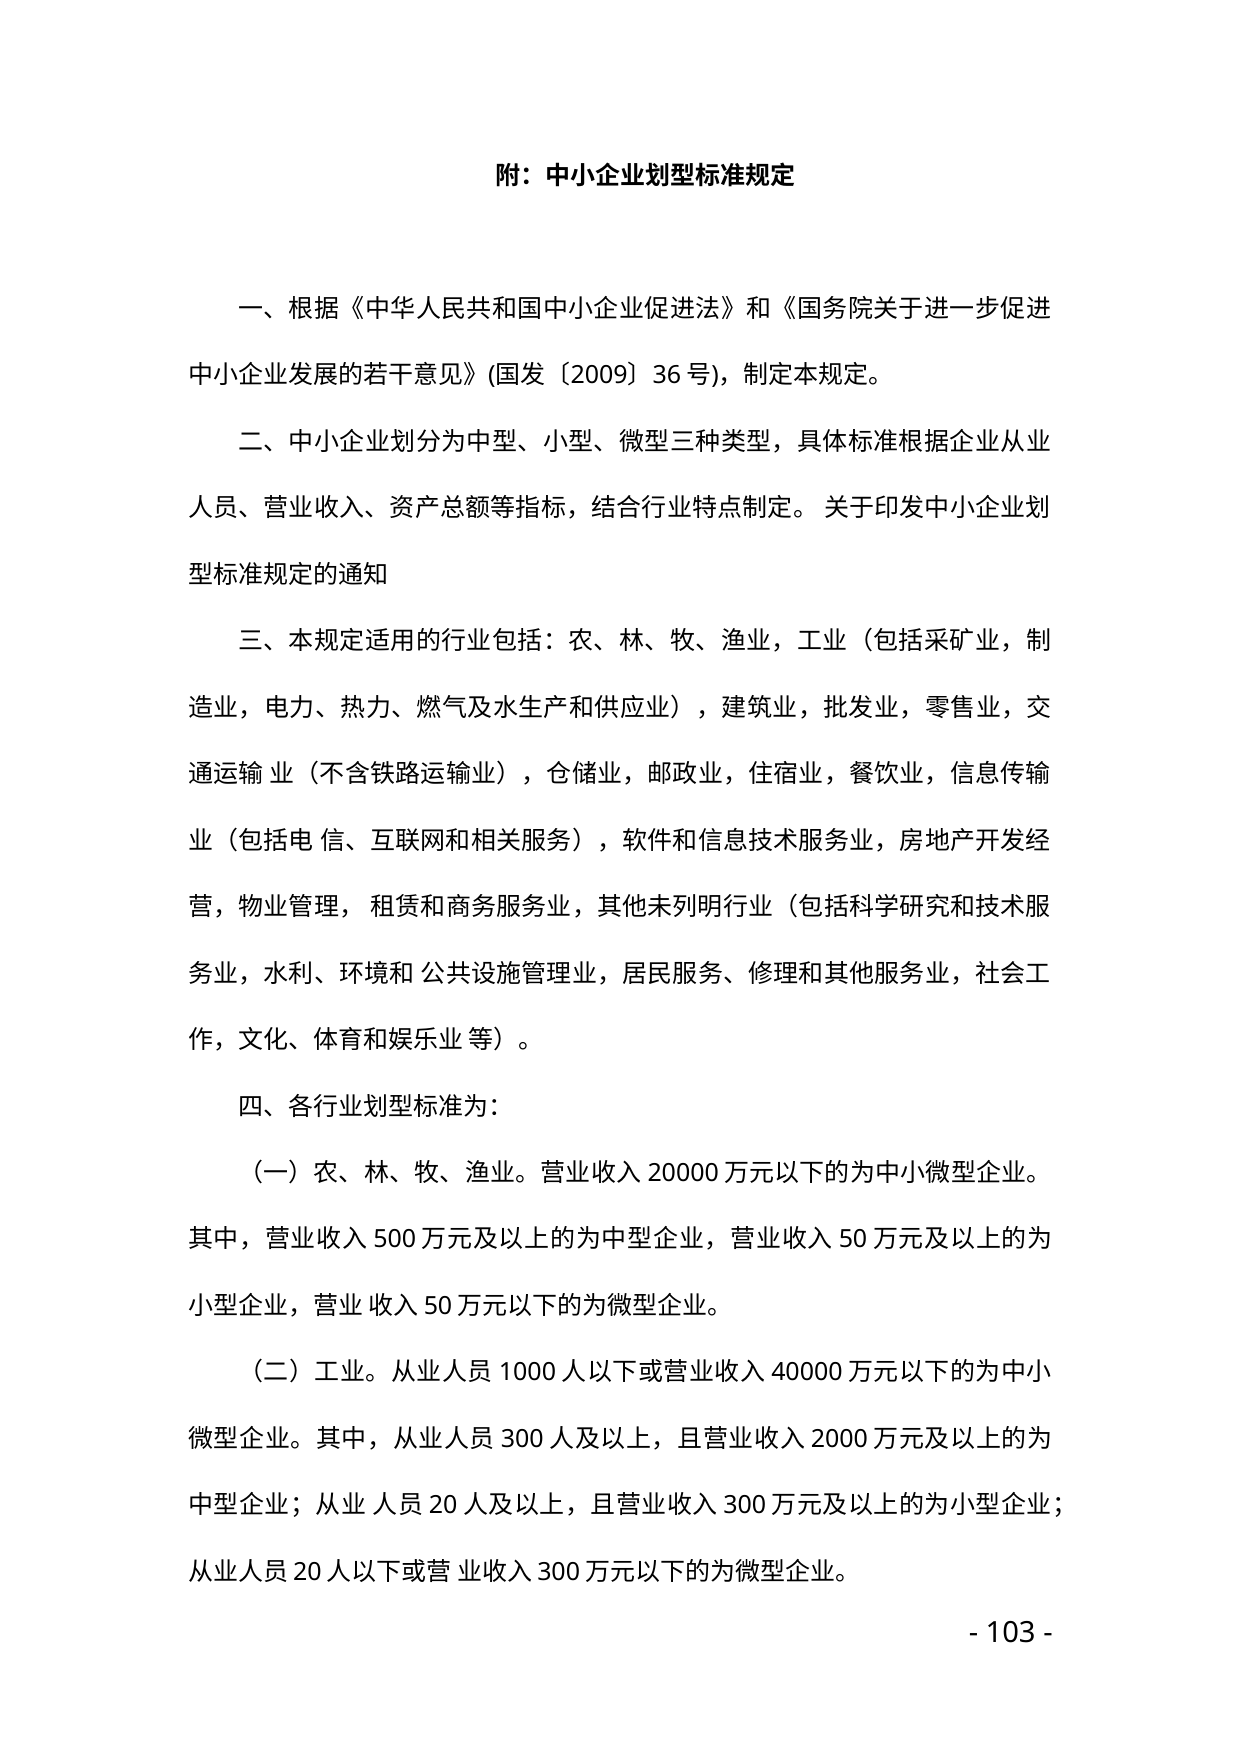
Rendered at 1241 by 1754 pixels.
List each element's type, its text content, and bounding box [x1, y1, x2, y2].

text （一）农、林、牧、渔业。营业收入20000万元以下的为中小微型企业。其中，营业收入500万元及以上的为中型企业，营业收入50万元及以上的为小型企业，营业 收入50万元以下的为微型企业。 [188, 1137, 1052, 1337]
text 附：中小企业划型标准规定 [188, 141, 1052, 207]
text 一、根据《中华人民共和国中小企业促进法》和《国务院关于进一步促进中小企业发展的若干意见》(国发〔2009〕36号)，制定本规定。 [188, 273, 1052, 406]
text 二、中小企业划分为中型、小型、微型三种类型，具体标准根据企业从业人员、营业收入、资产总额等指标，结合行业特点制定。 关于印发中小企业划型标准规定的通知 [188, 406, 1052, 606]
text 三、本规定适用的行业包括：农、林、牧、渔业，工业（包括采矿业，制造业，电力、热力、燃气及水生产和供应业），建筑业，批发业，零售业，交通运输 业（不含铁路运输业），仓储业，邮政业，住宿业，餐饮业，信息传输业（包括电 信、互联网和相关服务），软件和信息技术服务业，房地产开发经营，物业管理， 租赁和商务服务业，其他未列明行业（包括科学研究和技术服务业，水利、环境和 公共设施管理业，居民服务、修理和其他服务业，社会工作，文化、体育和娱乐业 等）。 [188, 606, 1052, 1071]
text 四、各行业划型标准为： [188, 1071, 1052, 1137]
text （二）工业。从业人员1000人以下或营业收入40000万元以下的为中小微型企业。其中，从业人员300人及以上，且营业收入2000万元及以上的为中型企业；从业 人员20人及以上，且营业收入300万元及以上的为小型企业；从业人员20人以下或营 业收入300万元以下的为微型企业。 [188, 1337, 1052, 1603]
